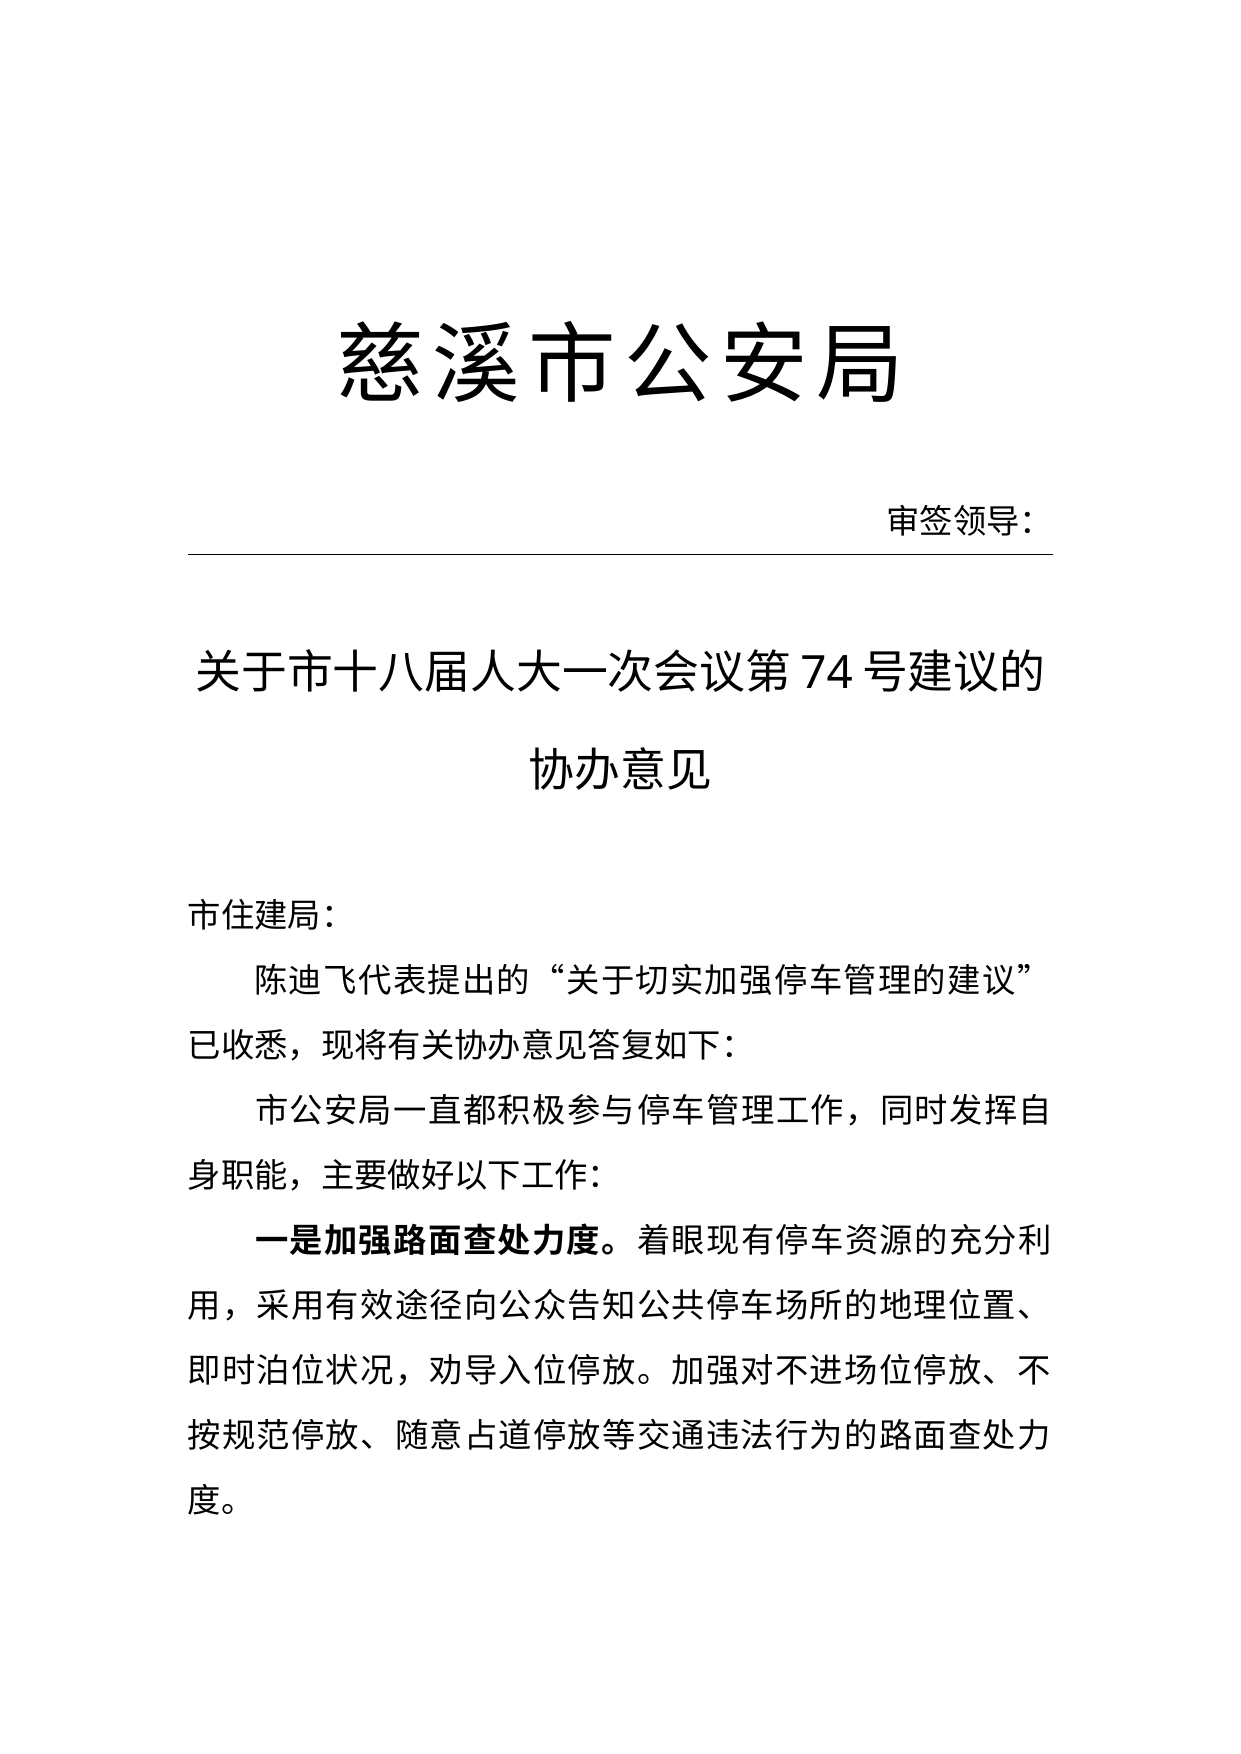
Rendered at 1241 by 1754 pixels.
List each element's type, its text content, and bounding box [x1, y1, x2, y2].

text 市公安局一直都积极参与停车管理工作，同时发挥自身职能，主要做好以下工作： [187, 1075, 1053, 1205]
text 市住建局： [187, 880, 1053, 945]
text 审签领导： [187, 487, 1053, 555]
text 陈迪飞代表提出的“关于切实加强停车管理的建议”已收悉，现将有关协办意见答复如下： [187, 945, 1053, 1075]
text 慈溪市公安局 [187, 292, 1053, 422]
text 关于市十八届人大一次会议第74号建议的协办意见 [187, 620, 1053, 815]
text 一是加强路面查处力度。着眼现有停车资源的充分利用，采用有效途径向公众告知公共停车场所的地理位置、即时泊位状况，劝导入位停放。加强对不进场位停放、不按规范停放、随意占道停放等交通违法行为的路面查处力度。 [187, 1205, 1053, 1530]
